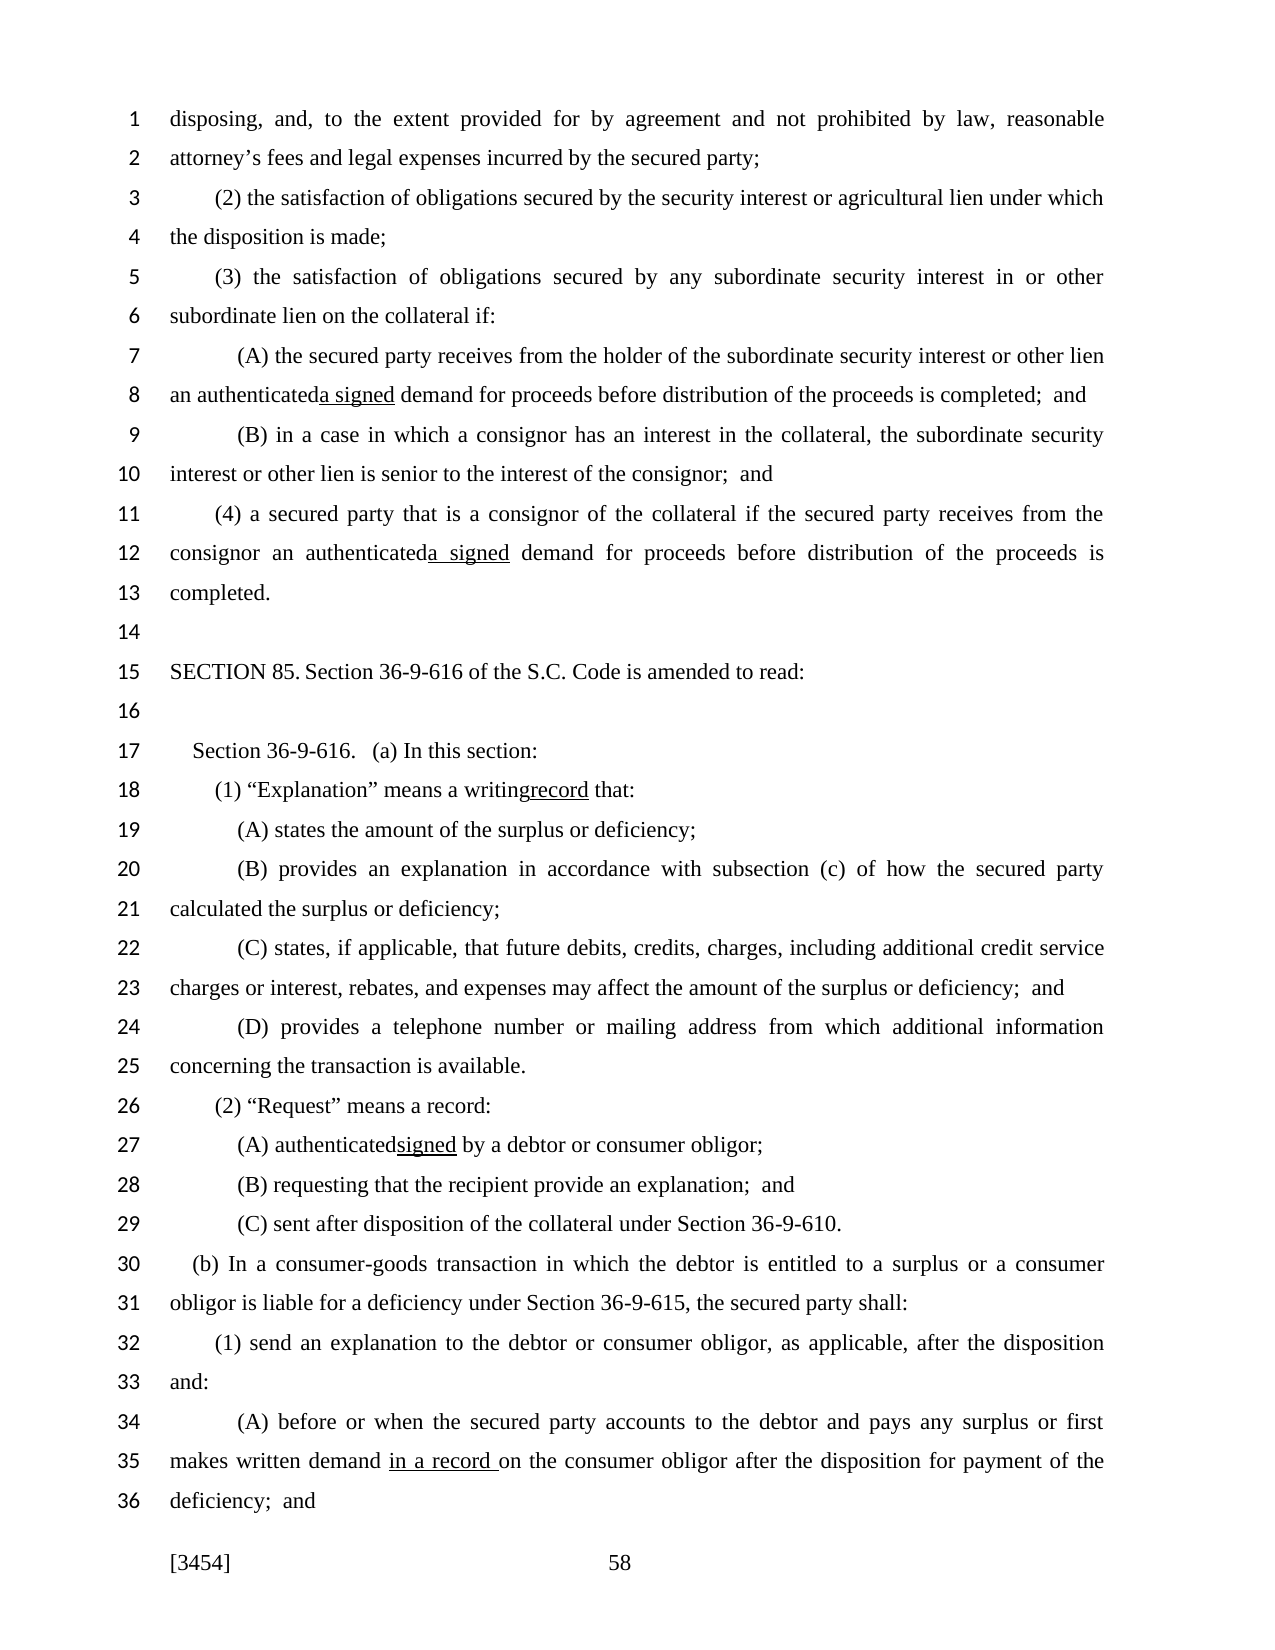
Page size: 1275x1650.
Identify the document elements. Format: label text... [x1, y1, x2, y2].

text (A) authenticatedsigned by a debtor or consumer obligor; [169, 1131, 1106, 1158]
text (A) the secured party receives from the holder of the subordinate security interest or other lien an authenticateda signed demand for proceeds before distribution of the proceeds is completed; and [169, 342, 1106, 408]
text (2) “Request” means a record: [169, 1092, 1106, 1118]
text (1) “Explanation” means a writingrecord that: [169, 776, 1106, 802]
text (2) the satisfaction of obligations secured by the security interest or agricultural lien under which the disposition is made; [169, 184, 1106, 250]
text (B) in a case in which a consignor has an interest in the collateral, the subordinate security interest or other lien is senior to the interest of the consignor; and [169, 421, 1106, 487]
text (b) In a consumer‑goods transaction in which the debtor is entitled to a surplus or a consumer obligor is liable for a deficiency under Section 36‑9‑615, the secured party shall: [169, 1250, 1106, 1316]
text (C) states, if applicable, that future debits, credits, charges, including additional credit service charges or interest, rebates, and expenses may affect the amount of the surplus or deficiency; and [169, 934, 1106, 1000]
text (D) provides a telephone number or mailing address from which additional information concerning the transaction is available. [169, 1013, 1106, 1079]
text (A) states the amount of the surplus or deficiency; [169, 816, 1106, 842]
text (B) requesting that the recipient provide an explanation; and [169, 1171, 1106, 1197]
text (3) the satisfaction of obligations secured by any subordinate security interest in or other subordinate lien on the collateral if: [169, 263, 1106, 329]
text (4) a secured party that is a consignor of the collateral if the secured party receives from the consignor an authenticateda signed demand for proceeds before distribution of the proceeds is completed. [169, 500, 1106, 605]
text Section 36‑9‑616. (a) In this section: [169, 737, 1106, 763]
text (A) before or when the secured party accounts to the debtor and pays any surplus or first makes written demand in a record on the consumer obligor after the disposition for payment of the deficiency; and [169, 1408, 1106, 1513]
text (1) send an explanation to the debtor or consumer obligor, as applicable, after the disposition and: [169, 1329, 1106, 1395]
text (C) sent after disposition of the collateral under Section 36‑9‑610. [169, 1210, 1106, 1237]
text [169, 105, 1106, 171]
text (B) provides an explanation in accordance with subsection (c) of how the secured party calculated the surplus or deficiency; [169, 855, 1106, 921]
text SECTION 85. Section 36‑9‑616 of the S.C. Code is amended to read: [169, 658, 1106, 684]
